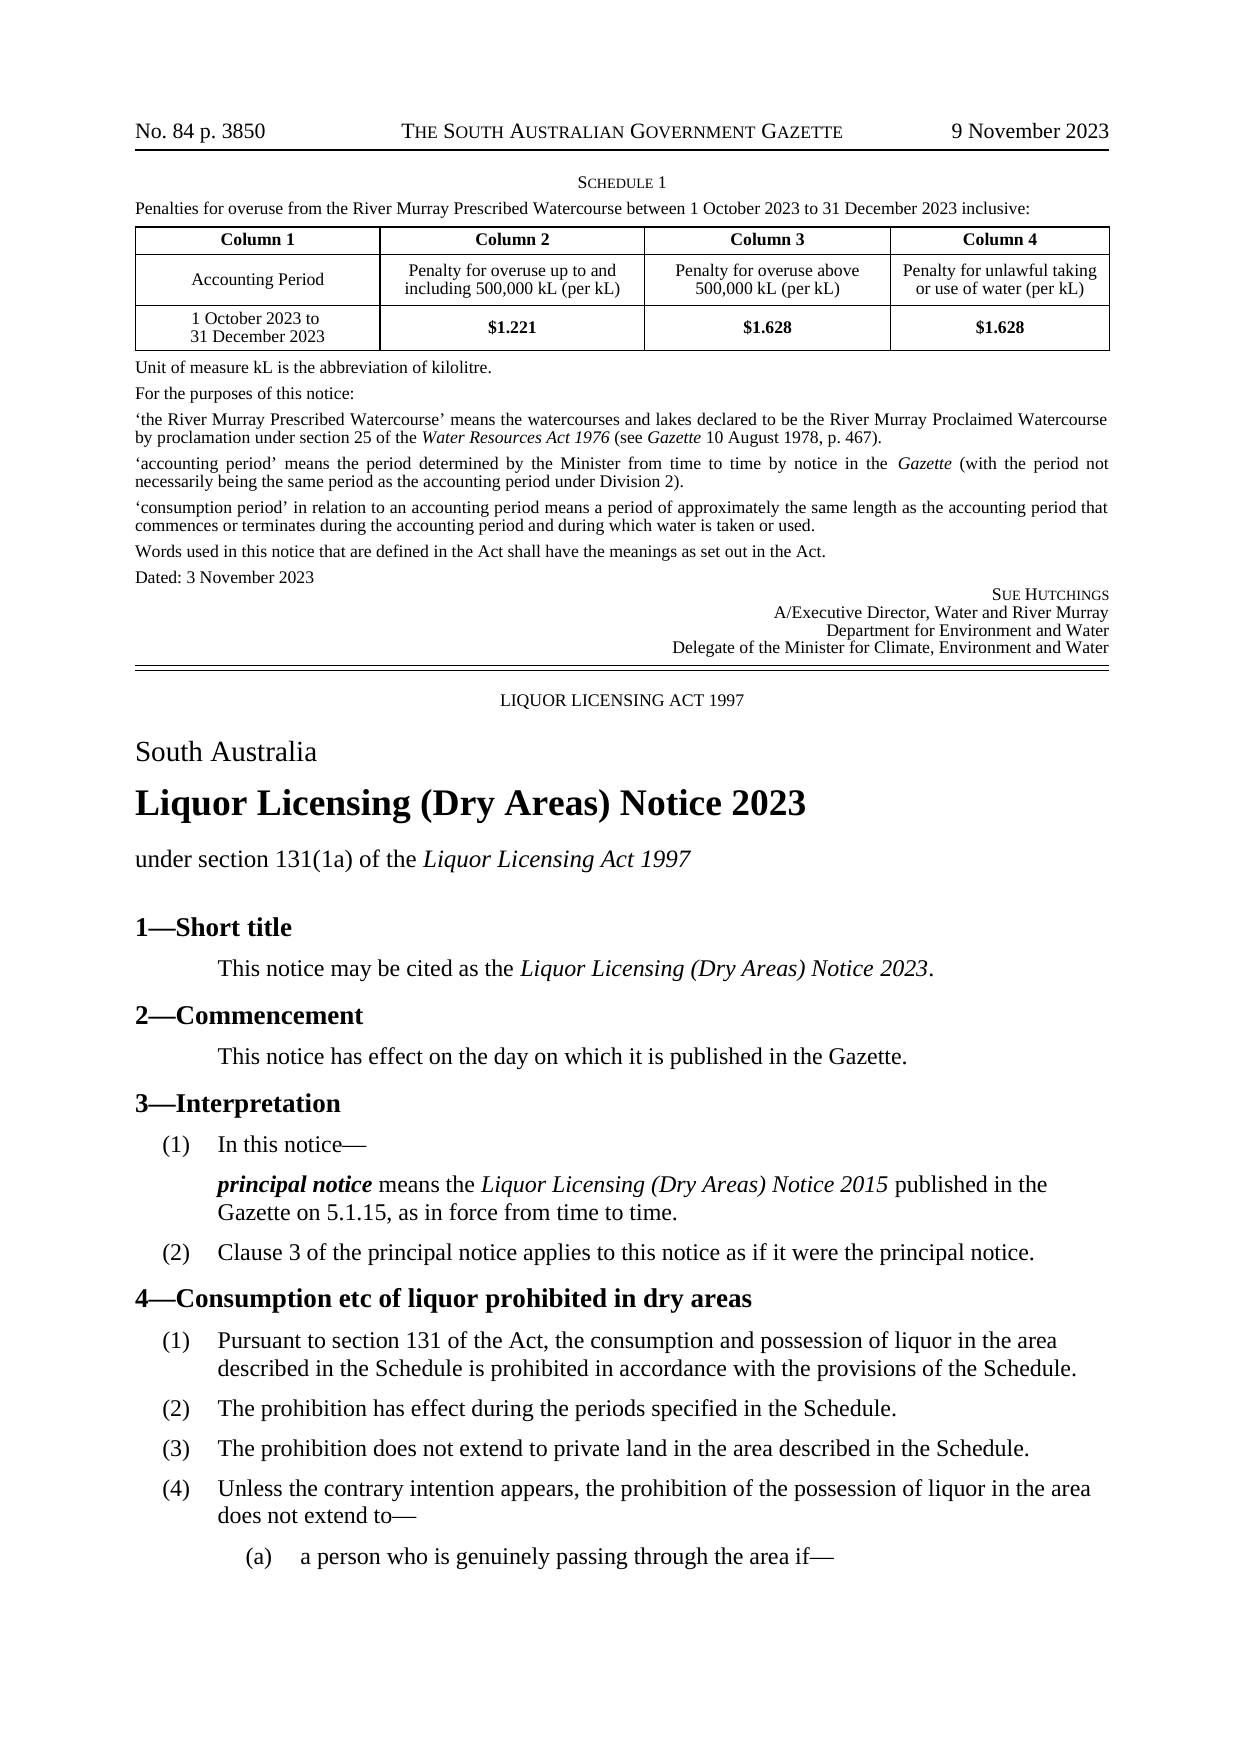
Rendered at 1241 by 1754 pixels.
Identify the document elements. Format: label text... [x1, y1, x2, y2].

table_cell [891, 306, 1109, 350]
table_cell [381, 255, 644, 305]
subtitle Liquor Licensing Act 1997 [135, 692, 1109, 709]
text Delegate of the Minister for Climate, Environment and Water [135, 640, 1109, 657]
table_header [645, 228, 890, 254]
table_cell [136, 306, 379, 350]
text ‘the River Murray Prescribed Watercourse’ means the watercourses and lakes declared to be the River Murray Proclaimed Watercourse by proclamation under section 25 of the Water Resources Act 1976 (see Gazette 10 August 1978, p. 467). [135, 412, 1109, 447]
text Dated: 3 November 2023 [135, 569, 1109, 587]
text Penalties for overuse from the River Murray Prescribed Watercourse between 1 October 2023 to 31 December 2023 inclusive: [135, 200, 1109, 218]
text For the purposes of this notice: [135, 386, 1109, 403]
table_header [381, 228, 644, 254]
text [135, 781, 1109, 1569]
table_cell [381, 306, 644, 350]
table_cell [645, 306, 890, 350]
text ‘consumption period’ in relation to an accounting period means a period of approximately the same length as the accounting period that commences or terminates during the accounting period and during which water is taken or used. [135, 499, 1109, 534]
text Sue Hutchings [135, 587, 1109, 604]
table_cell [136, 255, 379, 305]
text Unit of measure kL is the abbreviation of kilolitre. [135, 359, 1109, 377]
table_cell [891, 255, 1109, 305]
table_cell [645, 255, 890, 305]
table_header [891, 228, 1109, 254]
text A/Executive Director, Water and River Murray [135, 604, 1109, 622]
text ‘accounting period’ means the period determined by the Minister from time to time by notice in the Gazette (with the period not necessarily being the same period as the accounting period under Division 2). [135, 455, 1109, 491]
text Schedule 1 [135, 174, 1109, 192]
text Department for Environment and Water [135, 622, 1109, 640]
text South Australia [135, 734, 1109, 768]
text Words used in this notice that are defined in the Act shall have the meanings as set out in the Act. [135, 543, 1109, 561]
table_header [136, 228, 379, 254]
